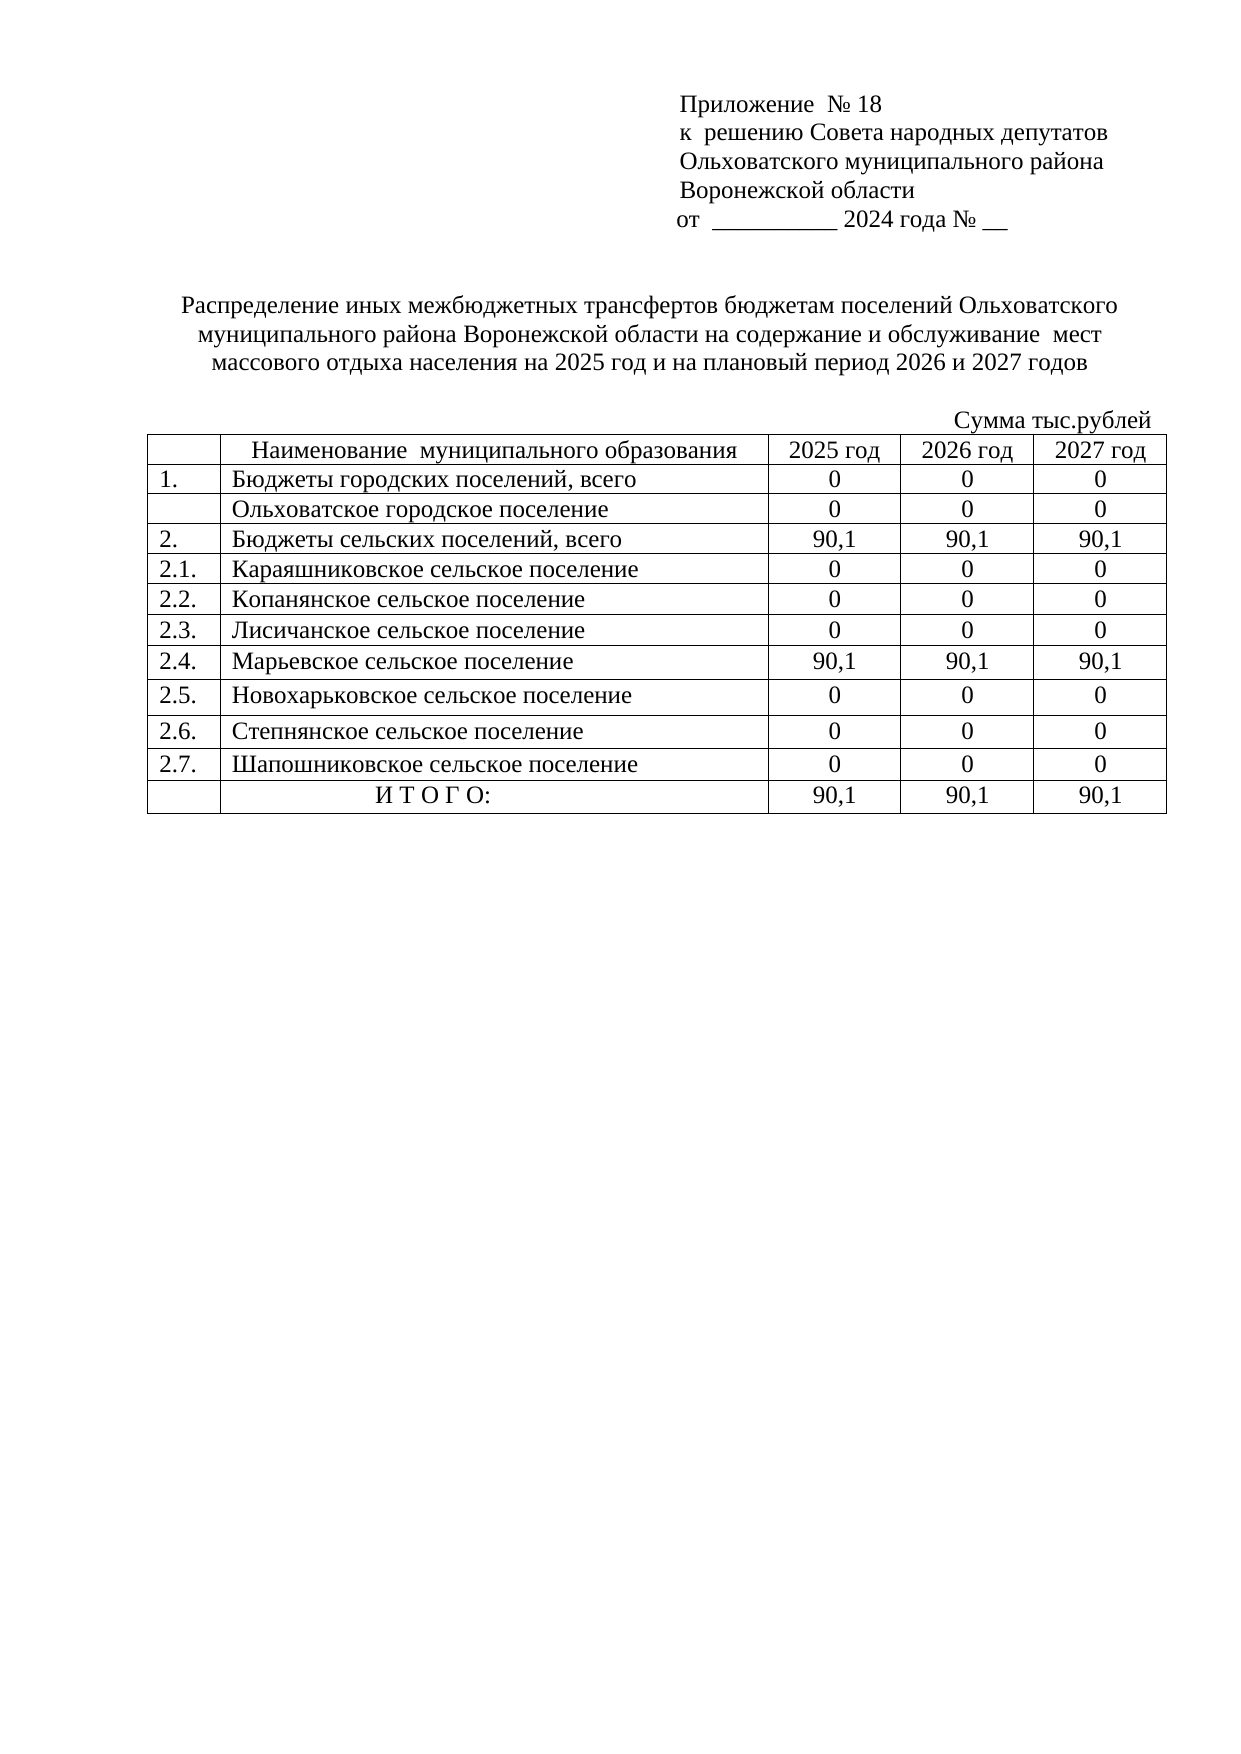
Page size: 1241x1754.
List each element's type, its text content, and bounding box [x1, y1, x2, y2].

text Приложение № 18 [679, 89, 1152, 117]
table_cell 90,1 [901, 524, 1033, 553]
table_cell 0 [901, 716, 1033, 748]
table_header [148, 435, 220, 463]
table_cell 0 [769, 554, 900, 583]
table_cell 0 [769, 680, 900, 715]
table_cell 2.7. [148, 749, 220, 779]
table_cell 90,1 [769, 524, 900, 553]
table_cell 0 [901, 554, 1033, 583]
text Ольховатского муниципального района Воронежской области [679, 146, 1152, 204]
table_cell [148, 494, 220, 523]
table_cell 2.2. [148, 584, 220, 614]
table_cell [148, 781, 220, 813]
table_cell Степнянское сельское поселение [221, 716, 768, 748]
table_cell 0 [1034, 584, 1166, 614]
table_header 2027 год [1034, 435, 1166, 463]
table_cell 90,1 [1034, 646, 1166, 679]
table_header 2025 год [769, 435, 900, 463]
table_cell 2.1. [148, 554, 220, 583]
table_cell 2.3. [148, 615, 220, 645]
table_cell 0 [1034, 716, 1166, 748]
table_cell 2.4. [148, 646, 220, 679]
table_cell 0 [901, 615, 1033, 645]
table_cell Бюджеты сельских поселений, всего [221, 524, 768, 553]
table_cell 0 [1034, 465, 1166, 493]
table_cell 0 [901, 680, 1033, 715]
table_cell 0 [769, 584, 900, 614]
table_cell 0 [1034, 615, 1166, 645]
table_cell 0 [901, 749, 1033, 779]
table_cell Лисичанское сельское поселение [221, 615, 768, 645]
table_cell Шапошниковское сельское поселение [221, 749, 768, 779]
table_cell Копанянское сельское поселение [221, 584, 768, 614]
table_cell 0 [1034, 554, 1166, 583]
table_header Наименование муниципального образования [221, 435, 768, 463]
table_cell 0 [1034, 749, 1166, 779]
table_cell Марьевское сельское поселение [221, 646, 768, 679]
text к решению Совета народных депутатов [679, 117, 1152, 146]
text Распределение иных межбюджетных трансфертов бюджетам поселений Ольховатского муниципального района Воронежской области на содержание и обслуживание мест массового отдыха населения на 2025 год и на плановый период 2026 и 2027 годов [148, 290, 1152, 376]
table_cell 90,1 [901, 646, 1033, 679]
text от __________ 2024 года № __ [676, 204, 1152, 232]
table_cell 0 [769, 615, 900, 645]
table_cell 0 [1034, 494, 1166, 523]
table_cell 0 [769, 465, 900, 493]
table_cell 0 [901, 465, 1033, 493]
table_cell 0 [901, 584, 1033, 614]
table_cell И Т О Г О: [221, 781, 768, 813]
table_cell 90,1 [769, 646, 900, 679]
table_cell 0 [1034, 680, 1166, 715]
table_cell 2. [148, 524, 220, 553]
table_cell 90,1 [1034, 524, 1166, 553]
table_cell 2.5. [148, 680, 220, 715]
table_cell 90,1 [1034, 781, 1166, 813]
table_cell 90,1 [769, 781, 900, 813]
table_cell 0 [769, 494, 900, 523]
table_cell 1. [148, 465, 220, 493]
table_cell 0 [901, 494, 1033, 523]
text Сумма тыс.рублей [148, 405, 1152, 434]
table_cell Бюджеты городских поселений, всего [221, 465, 768, 493]
table_cell 0 [769, 749, 900, 779]
table_cell Ольховатское городское поселение [221, 494, 768, 523]
table_cell 0 [769, 716, 900, 748]
table_cell 2.6. [148, 716, 220, 748]
table_cell Новохарьковское сельское поселение [221, 680, 768, 715]
table_cell Караяшниковское сельское поселение [221, 554, 768, 583]
table_header 2026 год [901, 435, 1033, 463]
table_cell 90,1 [901, 781, 1033, 813]
